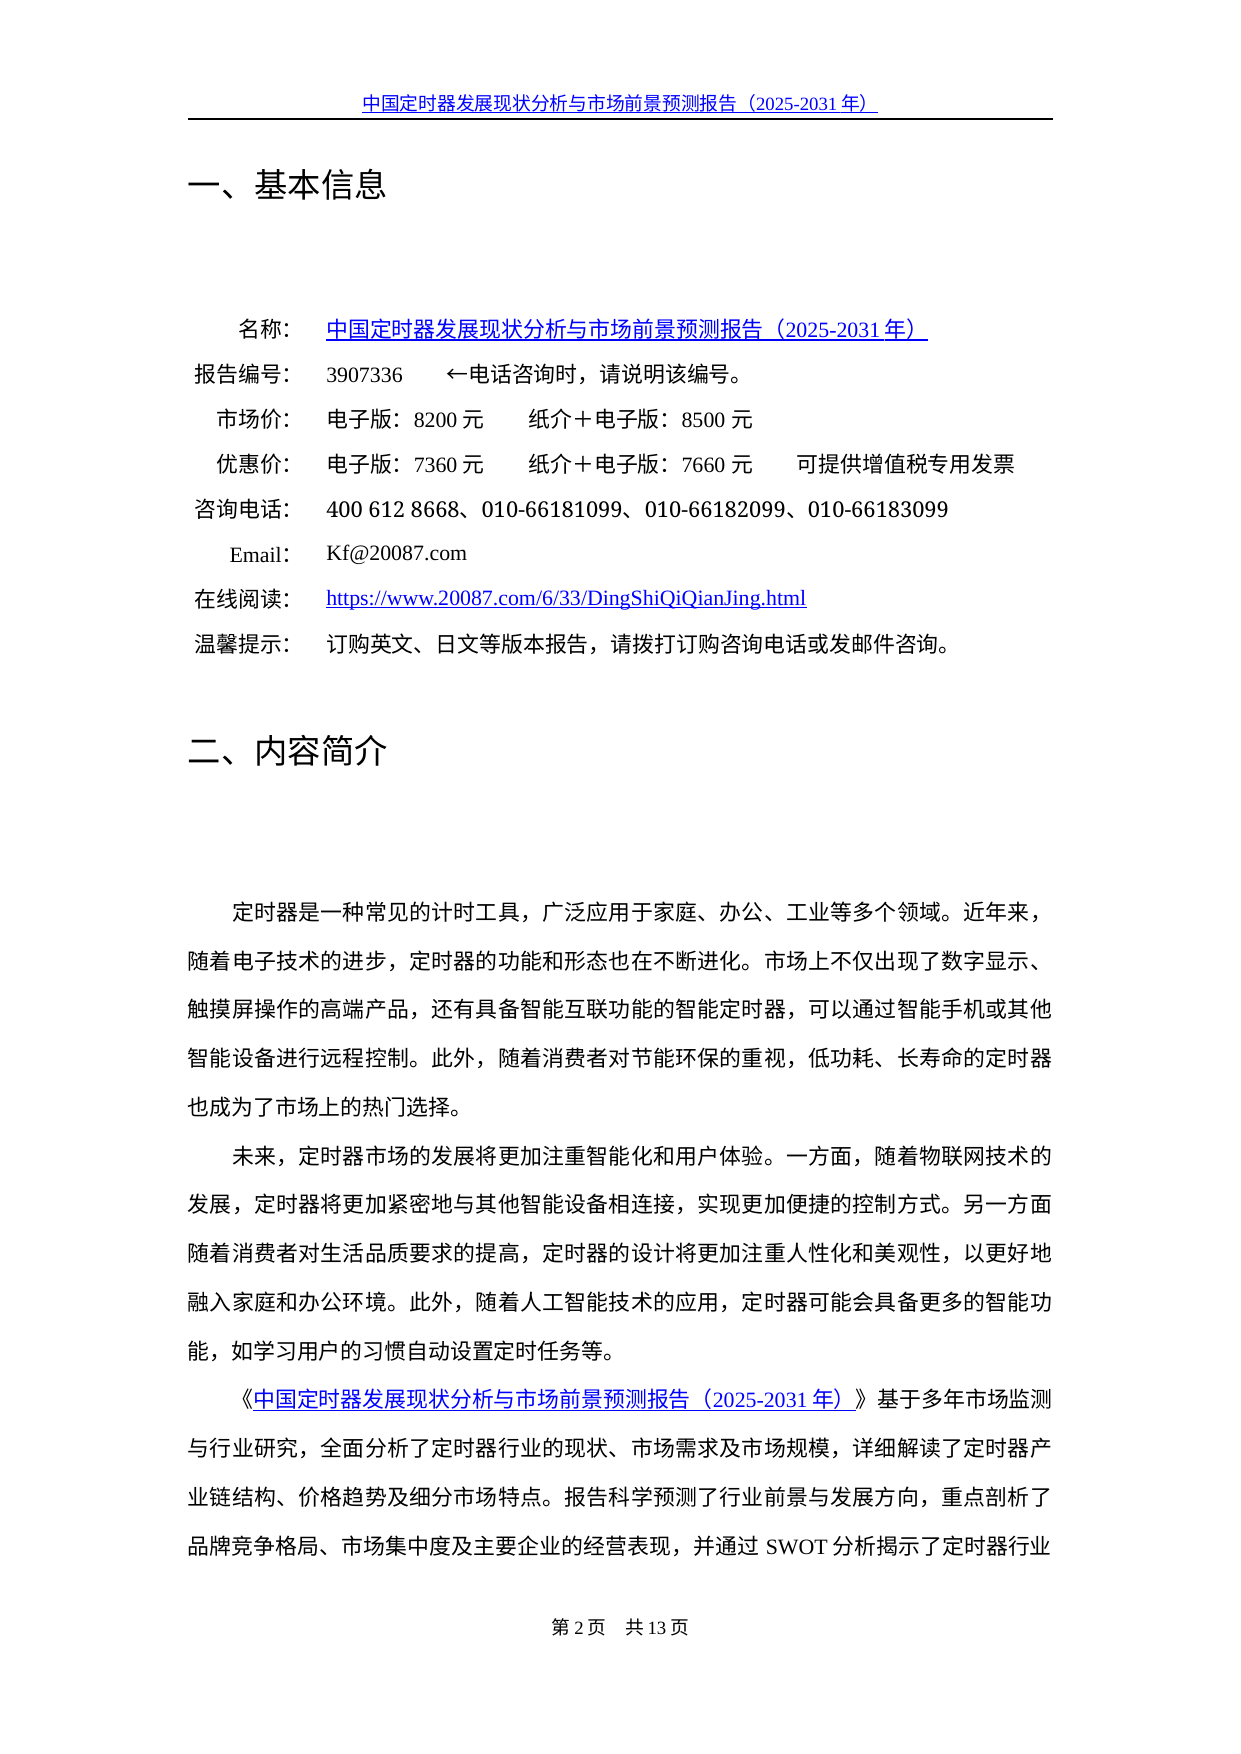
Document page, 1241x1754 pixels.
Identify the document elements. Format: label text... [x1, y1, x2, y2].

table_cell 报告编号： [167, 357, 315, 402]
table_cell [315, 582, 1073, 627]
table_cell Kf@20087.com [315, 537, 1073, 582]
table_cell 3907336 ←电话咨询时，请说明该编号。 [315, 357, 1073, 402]
title 二、内容简介 [187, 717, 1053, 782]
table_cell 在线阅读： [167, 582, 315, 627]
table_cell 市场价： [167, 402, 315, 447]
table_cell 优惠价： [167, 447, 315, 492]
table_cell 电子版：7360 元 纸介＋电子版：7660 元 可提供增值税专用发票 [315, 447, 1073, 492]
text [187, 894, 1053, 1561]
table_header 名称： [167, 312, 315, 357]
table_cell 温馨提示： [167, 627, 315, 672]
table_cell 400 612 8668、010-66181099、010-66182099、010-66183099 [315, 492, 1073, 537]
table_header 中国定时器发展现状分析与市场前景预测报告（2025-2031年） [315, 312, 1073, 357]
table_cell 咨询电话： [167, 492, 315, 537]
table_cell 订购英文、日文等版本报告，请拨打订购咨询电话或发邮件咨询。 [315, 627, 1073, 672]
table_cell Email： [167, 537, 315, 582]
title 一、基本信息 [187, 150, 1053, 215]
table_cell 电子版：8200 元 纸介＋电子版：8500 元 [315, 402, 1073, 447]
